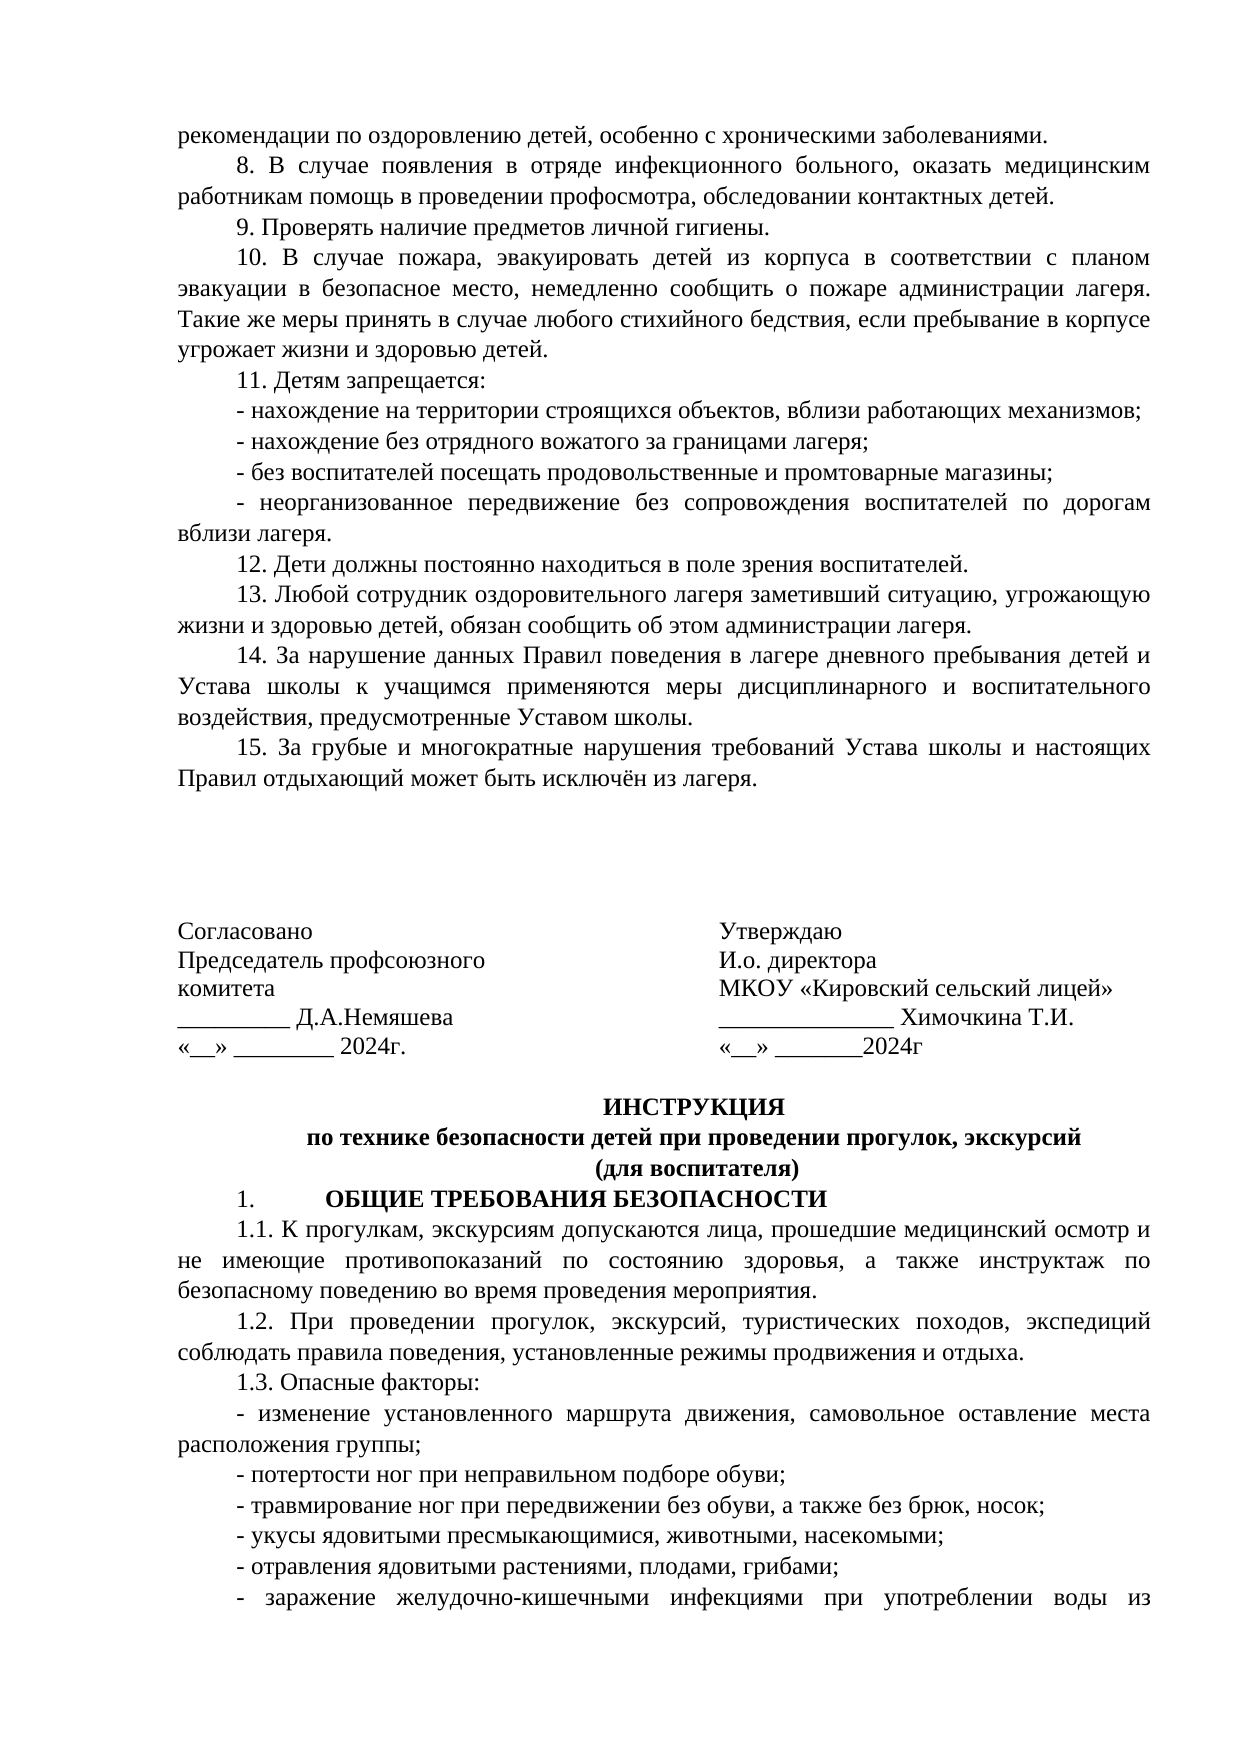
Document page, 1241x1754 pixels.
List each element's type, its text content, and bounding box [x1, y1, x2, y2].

text - отравления ядовитыми растениями, плодами, грибами; [177, 1549, 1152, 1580]
text 9. Проверять наличие предметов личной гигиены. [177, 210, 1152, 241]
text 11. Детям запрещается: [177, 363, 1152, 394]
table_header Утверждаю И.о. директора МКОУ «Кировский сельский лицей» ______________ Химочкина Т.И. «__» _______2024г [658, 914, 1199, 1090]
text - травмирование ног при передвижении без обуви, а также без брюк, носок; [177, 1488, 1152, 1519]
text 10. В случае пожара, эвакуировать детей из корпуса в соответствии с планом эвакуации в безопасное место, немедленно сообщить о пожаре администрации лагеря. Такие же меры принять в случае любого стихийного бедствия, если пребывание в корпусе угрожает жизни и здоровью детей. [177, 241, 1152, 363]
text 1.2. При проведении прогулок, экскурсий, туристических походов, экспедиций соблюдать правила поведения, установленные режимы продвижения и отдыха. [177, 1304, 1152, 1366]
text 13. Любой сотрудник оздоровительного лагеря заметивший ситуацию, угрожающую жизни и здоровью детей, обязан сообщить об этом администрации лагеря. [177, 577, 1152, 639]
table_header Согласовано Председатель профсоюзного комитета _________ Д.А.Немяшева «__» ________ 2024г. [117, 914, 658, 1090]
text - потертости ног при неправильном подборе обуви; [177, 1457, 1152, 1488]
text - укусы ядовитыми пресмыкающимися, животными, насекомыми; [177, 1519, 1152, 1549]
text - нахождение без отрядного вожатого за границами лагеря; [177, 424, 1152, 455]
text по технике безопасности детей при проведении прогулок, экскурсий [177, 1121, 1152, 1151]
text - без воспитателей посещать продовольственные и промтоварные магазины; [177, 455, 1152, 486]
text - нахождение на территории строящихся объектов, вблизи работающих механизмов; [177, 394, 1152, 424]
list ОБЩИЕ ТРЕБОВАНИЯ БЕЗОПАСНОСТИ [177, 1182, 1152, 1212]
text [177, 118, 1152, 149]
text 8. В случае появления в отряде инфекционного больного, оказать медицинским работникам помощь в проведении профосмотра, обследовании контактных детей. [177, 149, 1152, 210]
text 14. За нарушение данных Правил поведения в лагере дневного пребывания детей и Устава школы к учащимся применяются меры дисциплинарного и воспитательного воздействия, предусмотренные Уставом школы. [177, 639, 1152, 731]
text 15. За грубые и многократные нарушения требований Устава школы и настоящих Правил отдыхающий может быть исключён из лагеря. [177, 731, 1152, 792]
text - неорганизованное передвижение без сопровождения воспитателей по дорогам вблизи лагеря. [177, 486, 1152, 547]
text 1.1. К прогулкам, экскурсиям допускаются лица, прошедшие медицинский осмотр и не имеющие противопоказаний по состоянию здоровья, а также инструктаж по безопасному поведению во время проведения мероприятия. [177, 1212, 1152, 1304]
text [177, 1580, 1152, 1611]
text - изменение установленного маршрута движения, самовольное оставление места расположения группы; [177, 1396, 1152, 1457]
text 1.3. Опасные факторы: [177, 1366, 1152, 1396]
text ИНСТРУКЦИЯ [177, 1090, 1152, 1121]
text (для воспитателя) [177, 1151, 1152, 1182]
text 12. Дети должны постоянно находиться в поле зрения воспитателей. [177, 547, 1152, 577]
